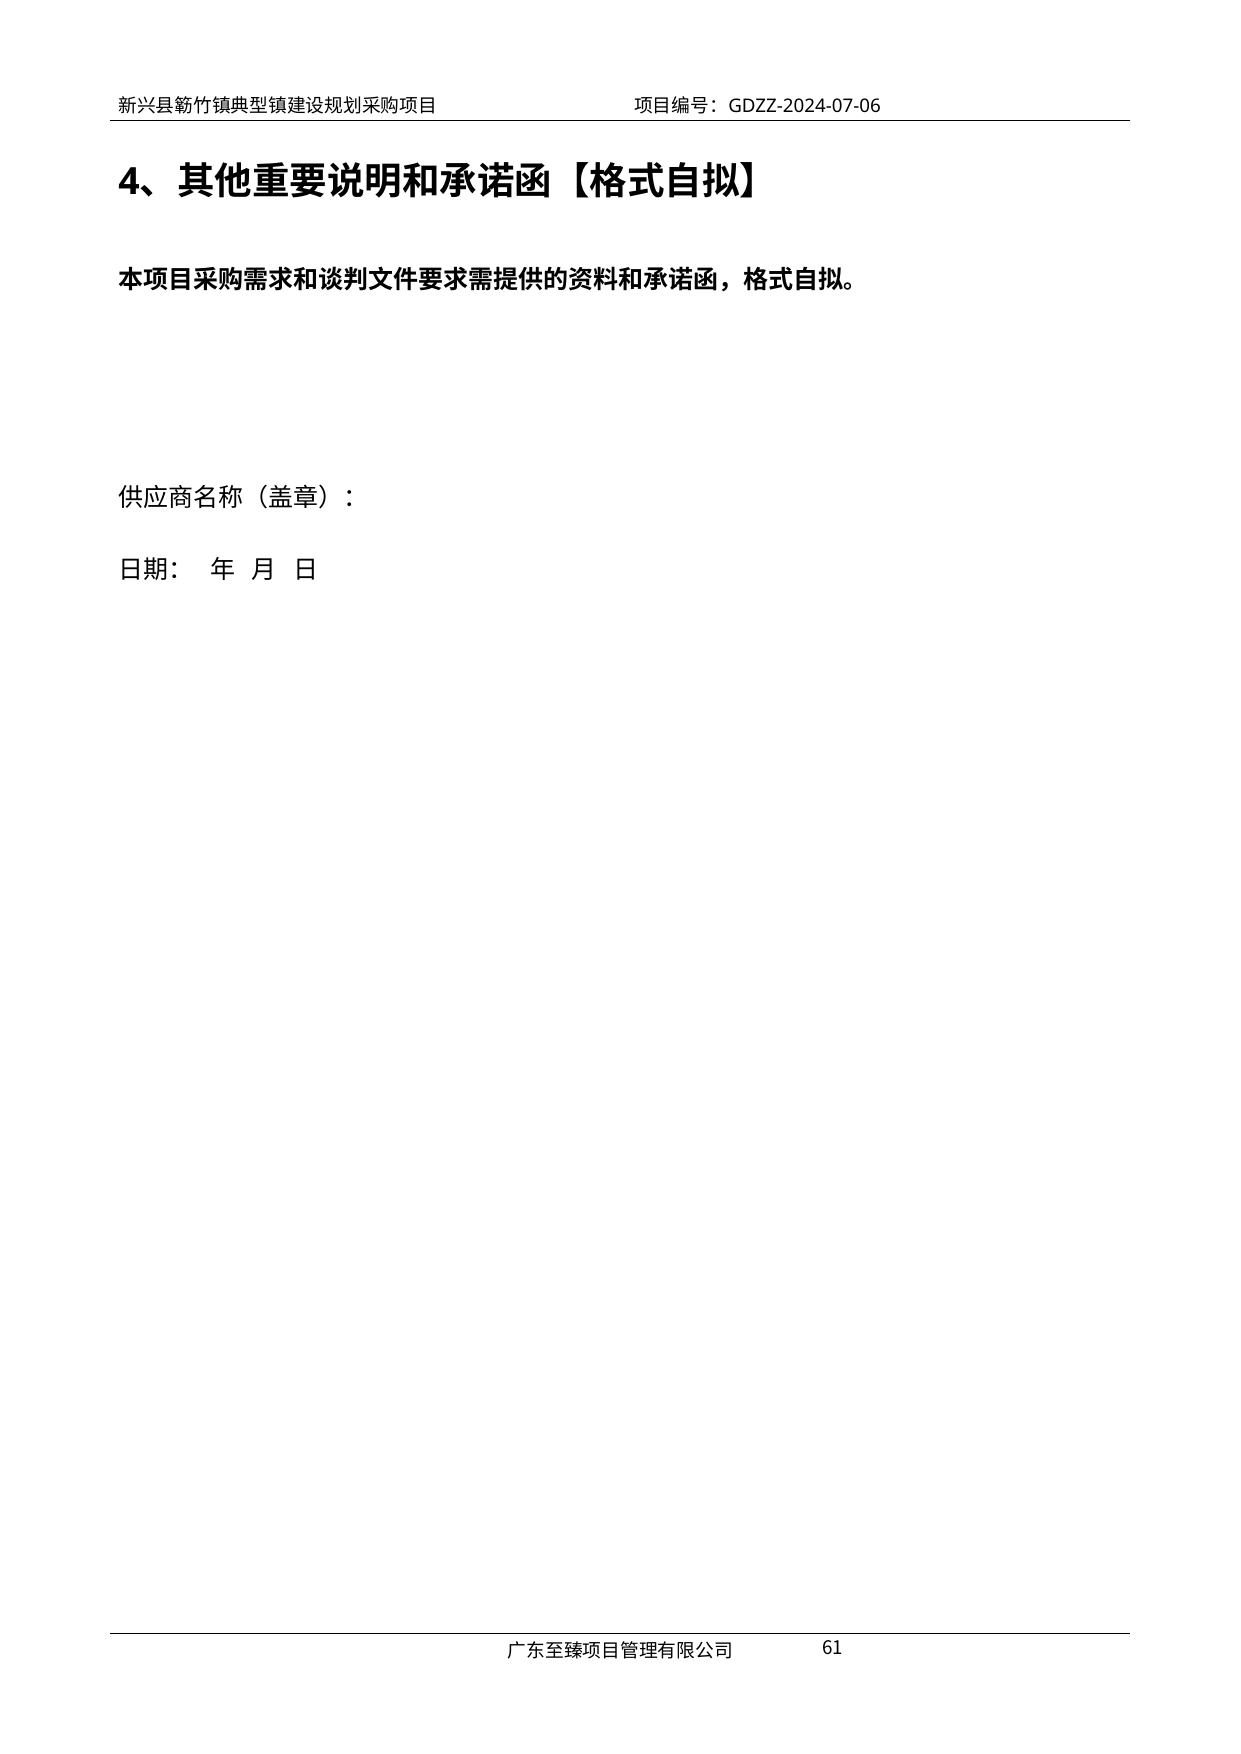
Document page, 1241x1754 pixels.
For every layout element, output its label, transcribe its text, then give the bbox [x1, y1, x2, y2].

text 本项目采购需求和谈判文件要求需提供的资料和承诺函，格式自拟。 [118, 260, 1122, 296]
text 日期： 年 月 日 [118, 550, 1074, 586]
text 供应商名称（盖章）： [118, 477, 1074, 513]
text 4、其他重要说明和承诺函【格式自拟】 [118, 151, 1122, 205]
